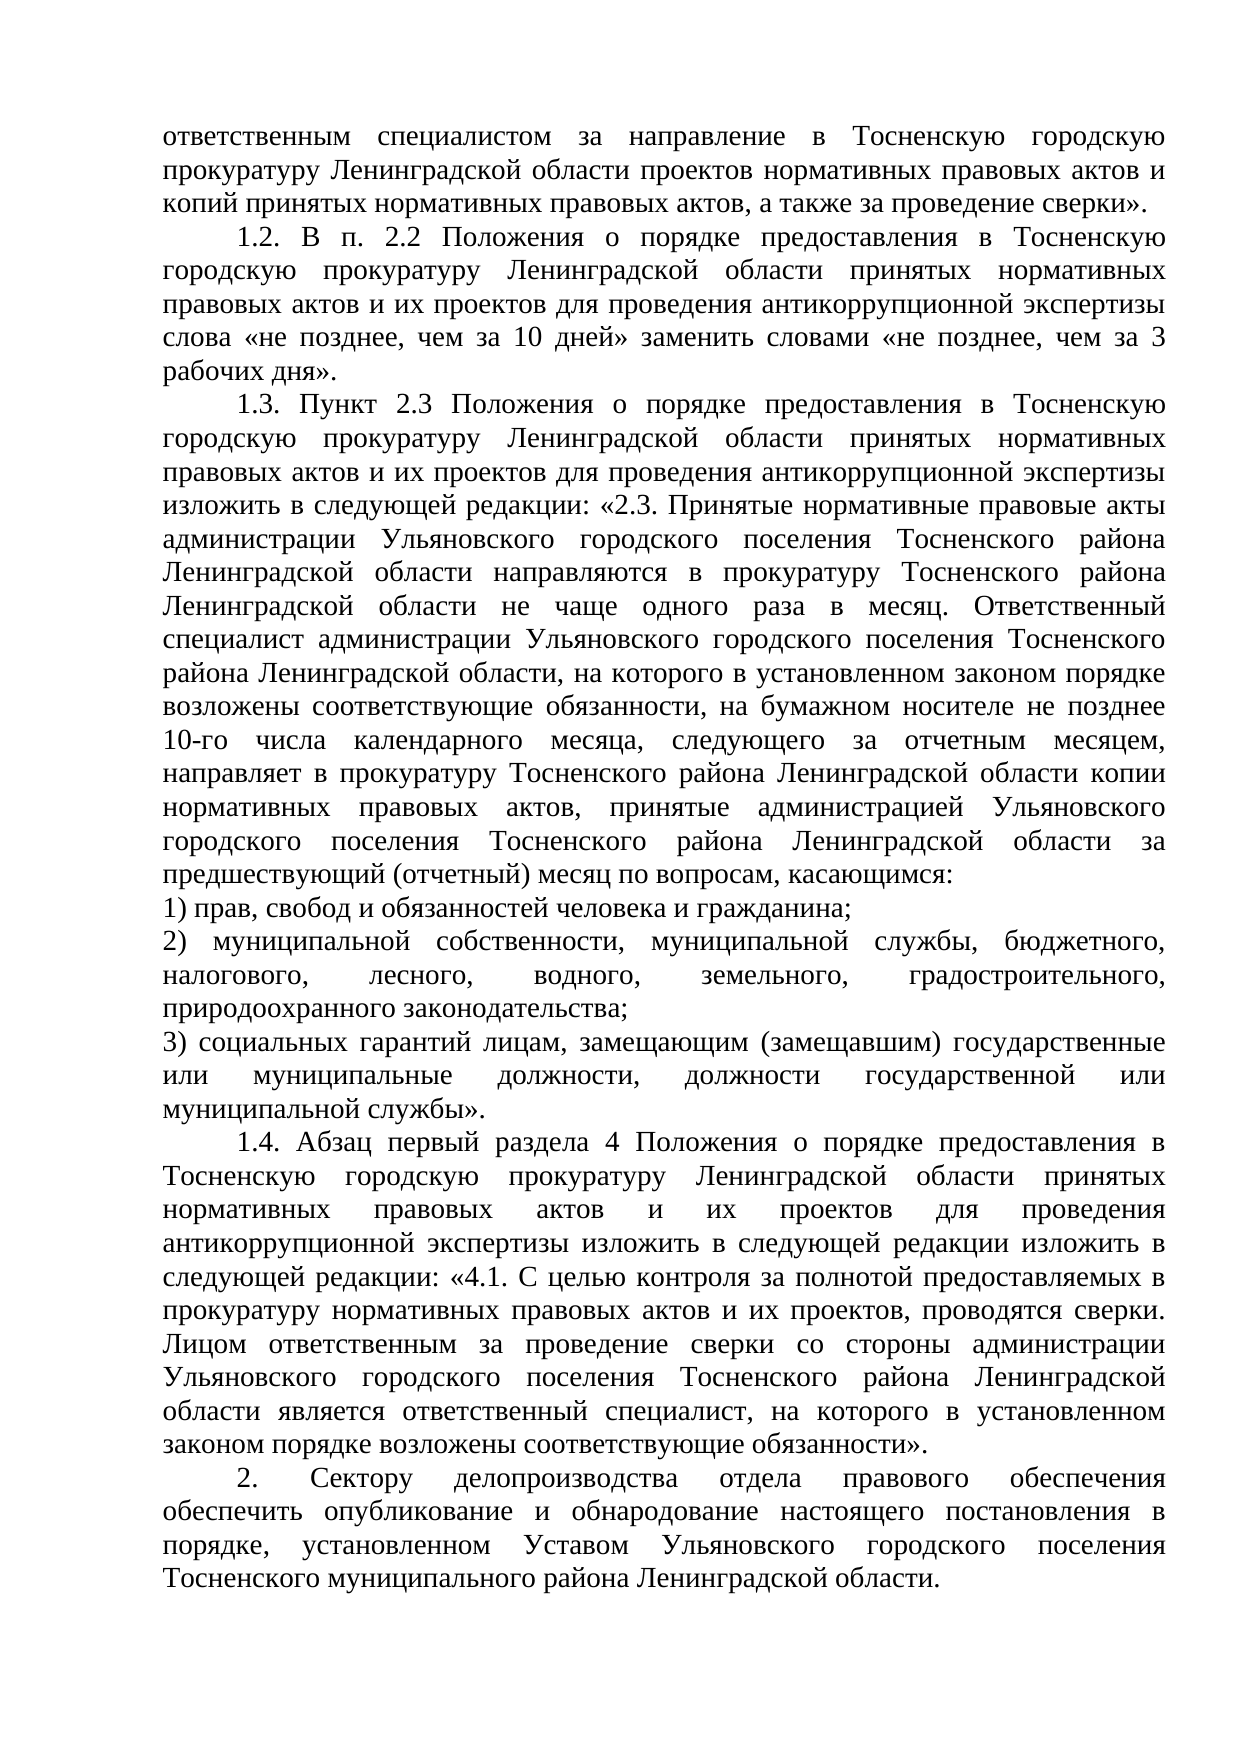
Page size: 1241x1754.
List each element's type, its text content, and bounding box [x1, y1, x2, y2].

text 3) социальных гарантий лицам, замещающим (замещавшим) государственные или муниципальные должности, должности государственной или муниципальной службы». [162, 1024, 1167, 1124]
text 1.4. Абзац первый раздела 4 Положения о порядке предоставления в Тосненскую городскую прокуратуру Ленинградской области принятых нормативных правовых актов и их проектов для проведения антикоррупционной экспертизы изложить в следующей редакции изложить в следующей редакции: «4.1. С целью контроля за полнотой предоставляемых в прокуратуру нормативных правовых актов и их проектов, проводятся сверки. Лицом ответственным за проведение сверки со стороны администрации Ульяновского городского поселения Тосненского района Ленинградской области является ответственный специалист, на которого в установленном законом порядке возложены соответствующие обязанности». [162, 1124, 1167, 1460]
text 1.3. Пункт 2.3 Положения о порядке предоставления в Тосненскую городскую прокуратуру Ленинградской области принятых нормативных правовых актов и их проектов для проведения антикоррупционной экспертизы изложить в следующей редакции: «2.3. Принятые нормативные правовые акты администрации Ульяновского городского поселения Тосненского района Ленинградской области направляются в прокуратуру Тосненского района Ленинградской области не чаще одного раза в месяц. Ответственный специалист администрации Ульяновского городского поселения Тосненского района Ленинградской области, на которого в установленном законом порядке возложены соответствующие обязанности, на бумажном носителе не позднее 10-го числа календарного месяца, следующего за отчетным месяцем, направляет в прокуратуру Тосненского района Ленинградской области копии нормативных правовых актов, принятые администрацией Ульяновского городского поселения Тосненского района Ленинградской области за предшествующий (отчетный) месяц по вопросам, касающимся: [162, 387, 1167, 890]
text 2) муниципальной собственности, муниципальной службы, бюджетного, налогового, лесного, водного, земельного, градостроительного, природоохранного законодательства; [162, 923, 1167, 1024]
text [162, 118, 1167, 219]
list Сектору делопроизводства отдела правового обеспечения обеспечить опубликование и обнародование настоящего постановления в порядке, установленном Уставом Ульяновского городского поселения Тосненского муниципального района Ленинградской области. [162, 1460, 1167, 1594]
text 1.2. В п. 2.2 Положения о порядке предоставления в Тосненскую городскую прокуратуру Ленинградской области принятых нормативных правовых актов и их проектов для проведения антикоррупционной экспертизы слова «не позднее, чем за 10 дней» заменить словами «не позднее, чем за 3 рабочих дня». [162, 219, 1167, 387]
text 1) прав, свобод и обязанностей человека и гражданина; [162, 890, 1167, 923]
